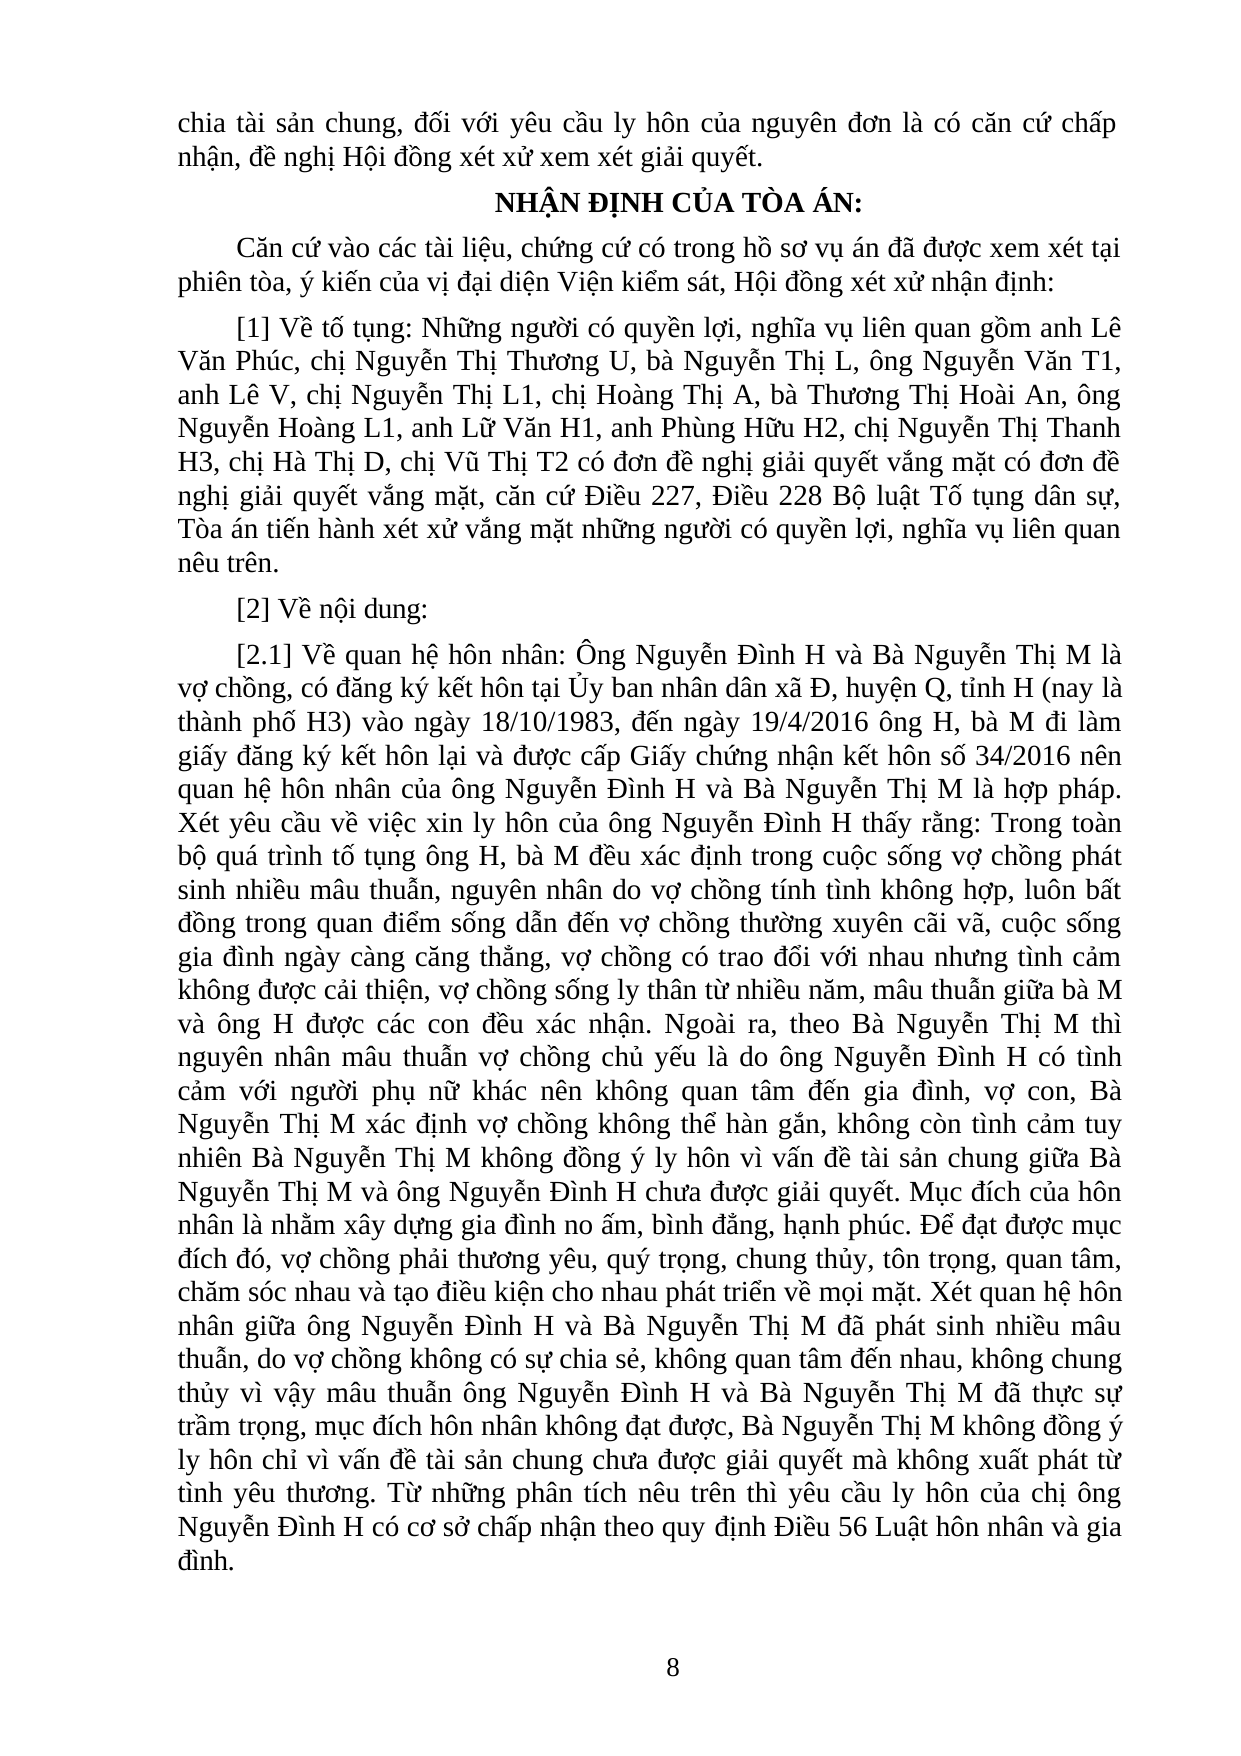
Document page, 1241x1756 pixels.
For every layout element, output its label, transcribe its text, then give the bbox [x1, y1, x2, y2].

subtitle NHẬN ĐỊNH CỦA TÒA ÁN: [494, 185, 1142, 218]
text [2.1] Về quan hệ hôn nhân: Ông Nguyễn Đình H và Bà Nguyễn Thị M là vợ chồng, có đăng ký kết hôn tại Ủy ban nhân dân xã Đ, huyện Q, tỉnh H (nay là thành phố H3) vào ngày 18/10/1983, đến ngày 19/4/2016 ông H, bà M đi làm giấy đăng ký kết hôn lại và được cấp Giấy chứng nhận kết hôn số 34/2016 nên quan hệ hôn nhân của ông Nguyễn Đình H và Bà Nguyễn Thị M là hợp pháp. Xét yêu cầu về việc xin ly hôn của ông Nguyễn Đình H thấy rằng: Trong toàn bộ quá trình tố tụng ông H, bà M đều xác định trong cuộc sống vợ chồng phát sinh nhiều mâu thuẫn, nguyên nhân do vợ chồng tính tình không hợp, luôn bất đồng trong quan điểm sống dẫn đến vợ chồng thường xuyên cãi vã, cuộc sống gia đình ngày càng căng thẳng, vợ chồng có trao đổi với nhau nhưng tình cảm không được cải thiện, vợ chồng sống ly thân từ nhiều năm, mâu thuẫn giữa bà M và ông H được các con đều xác nhận. Ngoài ra, theo Bà Nguyễn Thị M thì nguyên nhân mâu thuẫn vợ chồng chủ yếu là do ông Nguyễn Đình H có tình cảm với người phụ nữ khác nên không quan tâm đến gia đình, vợ con, Bà Nguyễn Thị M xác định vợ chồng không thể hàn gắn, không còn tình cảm tuy nhiên Bà Nguyễn Thị M không đồng ý ly hôn vì vấn đề tài sản chung giữa Bà Nguyễn Thị M và ông Nguyễn Đình H chưa được giải quyết. Mục đích của hôn nhân là nhằm xây dựng gia đình no ấm, bình đẳng, hạnh phúc. Để đạt được mục đích đó, vợ chồng phải thương yêu, quý trọng, chung thủy, tôn trọng, quan tâm, chăm sóc nhau và tạo điều kiện cho nhau phát triển về mọi mặt. Xét quan hệ hôn nhân giữa ông Nguyễn Đình H và Bà Nguyễn Thị M đã phát sinh nhiều mâu thuẫn, do vợ chồng không có sự chia sẻ, không quan tâm đến nhau, không chung thủy vì vậy mâu thuẫn ông Nguyễn Đình H và Bà Nguyễn Thị M đã thực sự trầm trọng, mục đích hôn nhân không đạt được, Bà Nguyễn Thị M không đồng ý ly hôn chỉ vì vấn đề tài sản chung chưa được giải quyết mà không xuất phát từ tình yêu thương. Từ những phân tích nêu trên thì yêu cầu ly hôn của chị ông Nguyễn Đình H có cơ sở chấp nhận theo quy định Điều 56 Luật hôn nhân và gia đình. [177, 637, 1123, 1576]
text Căn cứ vào các tài liệu, chứng cứ có trong hồ sơ vụ án đã được xem xét tại phiên tòa, ý kiến của vị đại diện Viện kiểm sát, Hội đồng xét xử nhận định: [177, 231, 1122, 298]
list Về tố tụng: Những người có quyền lợi, nghĩa vụ liên quan gồm anh Lê Văn Phúc, chị Nguyễn Thị Thương U, bà Nguyễn Thị L, ông Nguyễn Văn T1, anh Lê V, chị Nguyễn Thị L1, chị Hoàng Thị A, bà Thương Thị Hoài An, ông Nguyễn Hoàng L1, anh Lữ Văn H1, anh Phùng Hữu H2, chị Nguyễn Thị Thanh H3, chị Hà Thị D, chị Vũ Thị T2 có đơn đề nghị giải quyết vắng mặt có đơn đề nghị giải quyết vắng mặt, căn cứ Điều 227, Điều 228 Bộ luật Tố tụng dân sự, Tòa án tiến hành xét xử vắng mặt những người có quyền lợi, nghĩa vụ liên quan nêu trên. [177, 310, 1123, 578]
list Về nội dung: [236, 591, 1142, 624]
text chia tài sản chung, đối với yêu cầu ly hôn của nguyên đơn là có căn cứ chấp nhận, đề nghị Hội đồng xét xử xem xét giải quyết. [177, 105, 1129, 172]
